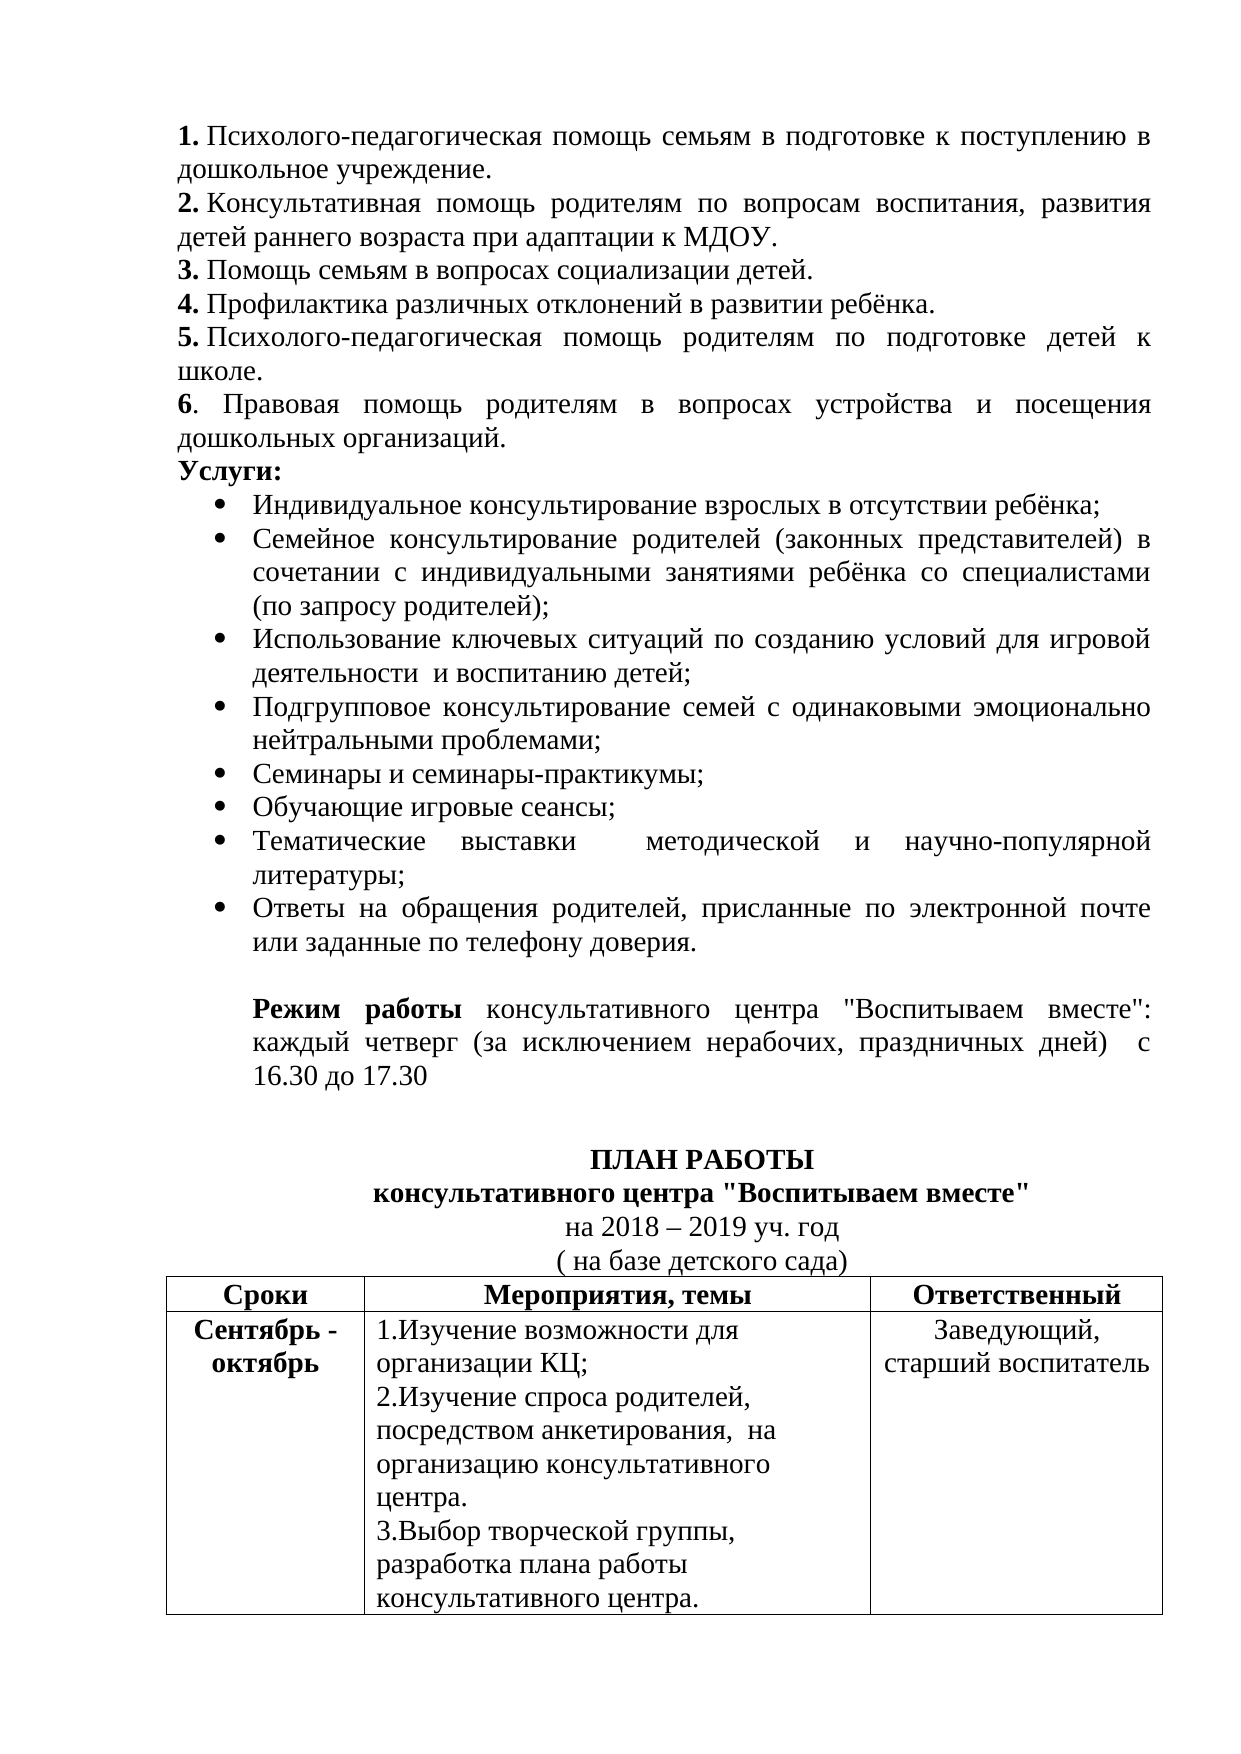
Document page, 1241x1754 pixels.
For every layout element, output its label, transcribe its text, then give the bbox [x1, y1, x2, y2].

list Семинары и семинары-практикумы; [215, 756, 1152, 789]
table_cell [365, 1312, 870, 1614]
table_header Ответственный [871, 1277, 1162, 1311]
list Тематические выставки методической и научно-популярной литературы; [215, 823, 1152, 890]
list Режим работы консультативного центра "Воспитываем вместе": каждый четверг (за исключением нерабочих, праздничных дней) с 16.30 до 17.30 [252, 991, 1152, 1092]
list на 2018 – 2019 уч. год [252, 1209, 1152, 1243]
text 4. Профилактика различных отклонений в развитии ребёнка. [177, 286, 1152, 319]
text 1. Психолого-педагогическая помощь семьям в подготовке к поступлению в дошкольное учреждение. [177, 118, 1152, 185]
table_header Сроки [167, 1277, 364, 1311]
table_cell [871, 1312, 1162, 1614]
list ПЛАН РАБОТЫ [252, 1142, 1152, 1176]
list Использование ключевых ситуаций по созданию условий для игровой деятельности и воспитанию детей; [215, 621, 1152, 689]
list консультативного центра "Воспитываем вместе" [252, 1176, 1152, 1209]
text Услуги: [177, 453, 1152, 487]
table_cell Сентябрь - октябрь [167, 1312, 364, 1614]
list Подгрупповое консультирование семей с одинаковыми эмоционально нейтральными проблемами; [215, 689, 1152, 756]
list Индивидуальное консультирование взрослых в отсутствии ребёнка; [215, 487, 1152, 521]
list Семейное консультирование родителей (законных представителей) в сочетании с индивидуальными занятиями ребёнка со специалистами (по запросу родителей); [215, 521, 1152, 621]
list ( на базе детского сада) [252, 1243, 1152, 1276]
text 2. Консультативная помощь родителям по вопросам воспитания, развития детей раннего возраста при адаптации к МДОУ. [177, 185, 1152, 252]
table_header Мероприятия, темы [365, 1277, 870, 1311]
list Обучающие игровые сеансы; [215, 789, 1152, 823]
list Ответы на обращения родителей, присланные по электронной почте или заданные по телефону доверия. [215, 890, 1152, 957]
text 6. Правовая помощь родителям в вопросах устройства и посещения дошкольных организаций. [177, 386, 1152, 453]
text 5. Психолого-педагогическая помощь родителям по подготовке детей к школе. [177, 319, 1152, 386]
text 3. Помощь семьям в вопросах социализации детей. [177, 252, 1152, 286]
